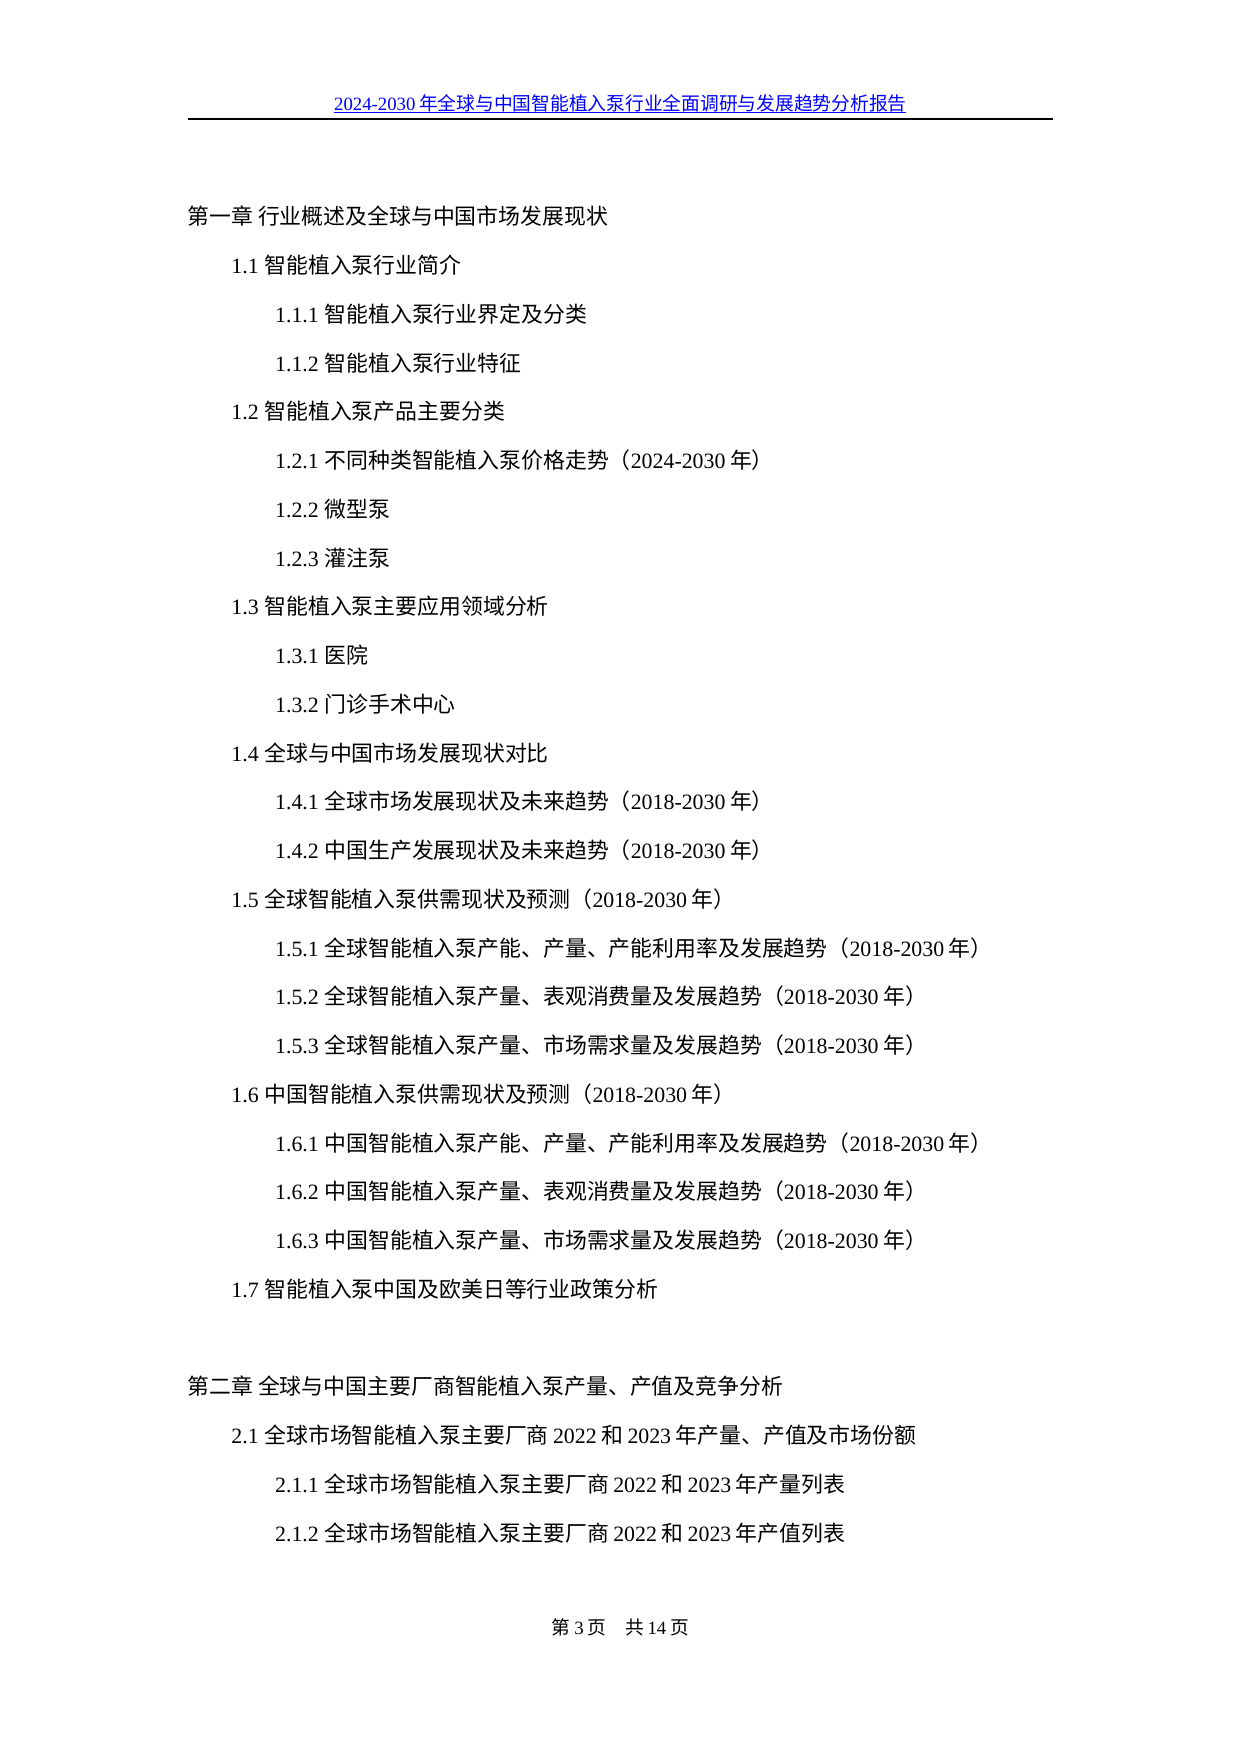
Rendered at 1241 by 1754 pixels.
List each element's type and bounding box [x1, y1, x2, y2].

text [187, 150, 1053, 1548]
